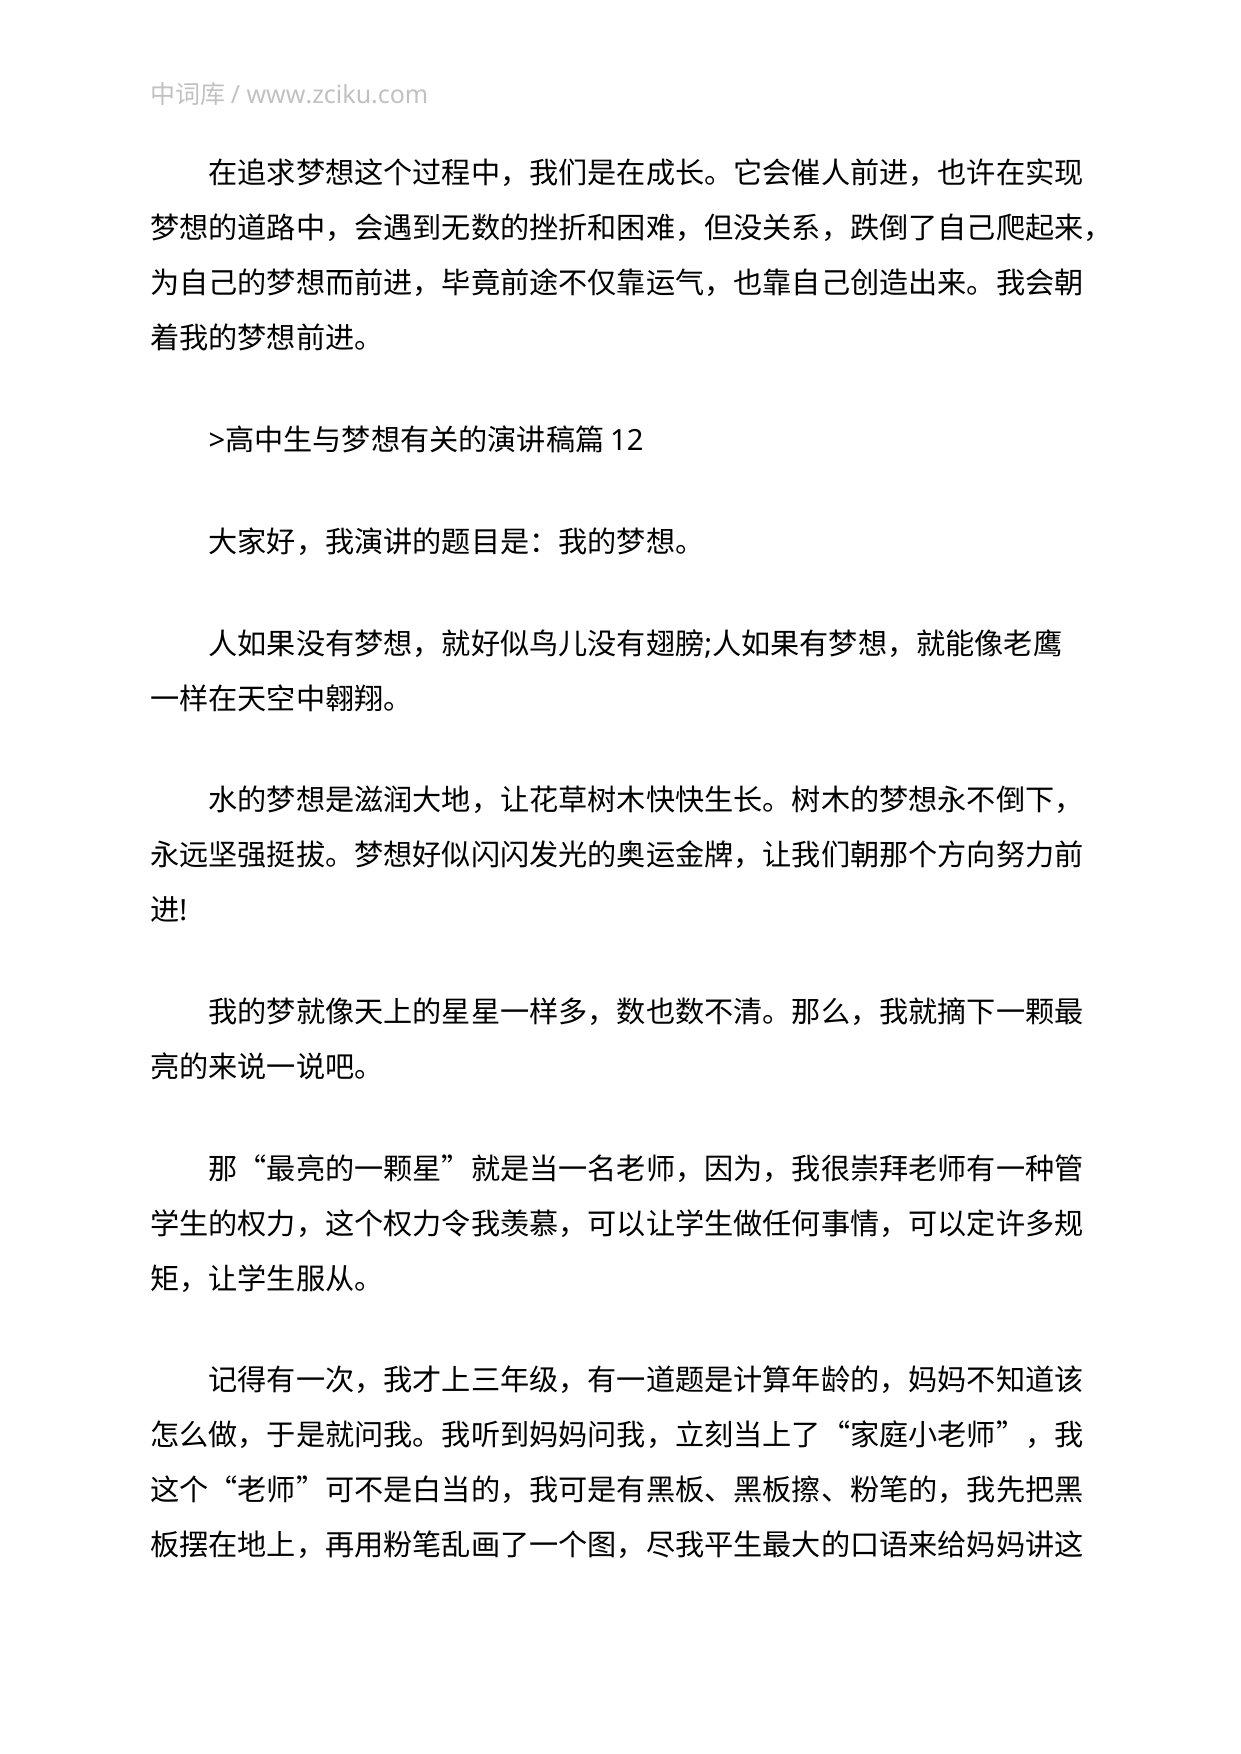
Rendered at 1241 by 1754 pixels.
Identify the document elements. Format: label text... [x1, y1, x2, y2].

text 水的梦想是滋润大地，让花草树木快快生长。树木的梦想永不倒下，永远坚强挺拔。梦想好似闪闪发光的奥运金牌，让我们朝那个方向努力前进! [150, 777, 1090, 929]
text >高中生与梦想有关的演讲稿篇12 [150, 416, 1090, 459]
text 大家好，我演讲的题目是：我的梦想。 [150, 518, 1090, 561]
text 我的梦就像天上的星星一样多，数也数不清。那么，我就摘下一颗最亮的来说一说吧。 [150, 989, 1090, 1086]
text 人如果没有梦想，就好似鸟儿没有翅膀;人如果有梦想，就能像老鹰一样在天空中翱翔。 [150, 620, 1090, 717]
text 在追求梦想这个过程中，我们是在成长。它会催人前进，也许在实现梦想的道路中，会遇到无数的挫折和困难，但没关系，跌倒了自己爬起来，为自己的梦想而前进，毕竟前途不仅靠运气，也靠自己创造出来。我会朝着我的梦想前进。 [150, 150, 1090, 357]
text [150, 1357, 1090, 1564]
text 那“最亮的一颗星”就是当一名老师，因为，我很崇拜老师有一种管学生的权力，这个权力令我羡慕，可以让学生做任何事情，可以定许多规矩，让学生服从。 [150, 1145, 1090, 1297]
